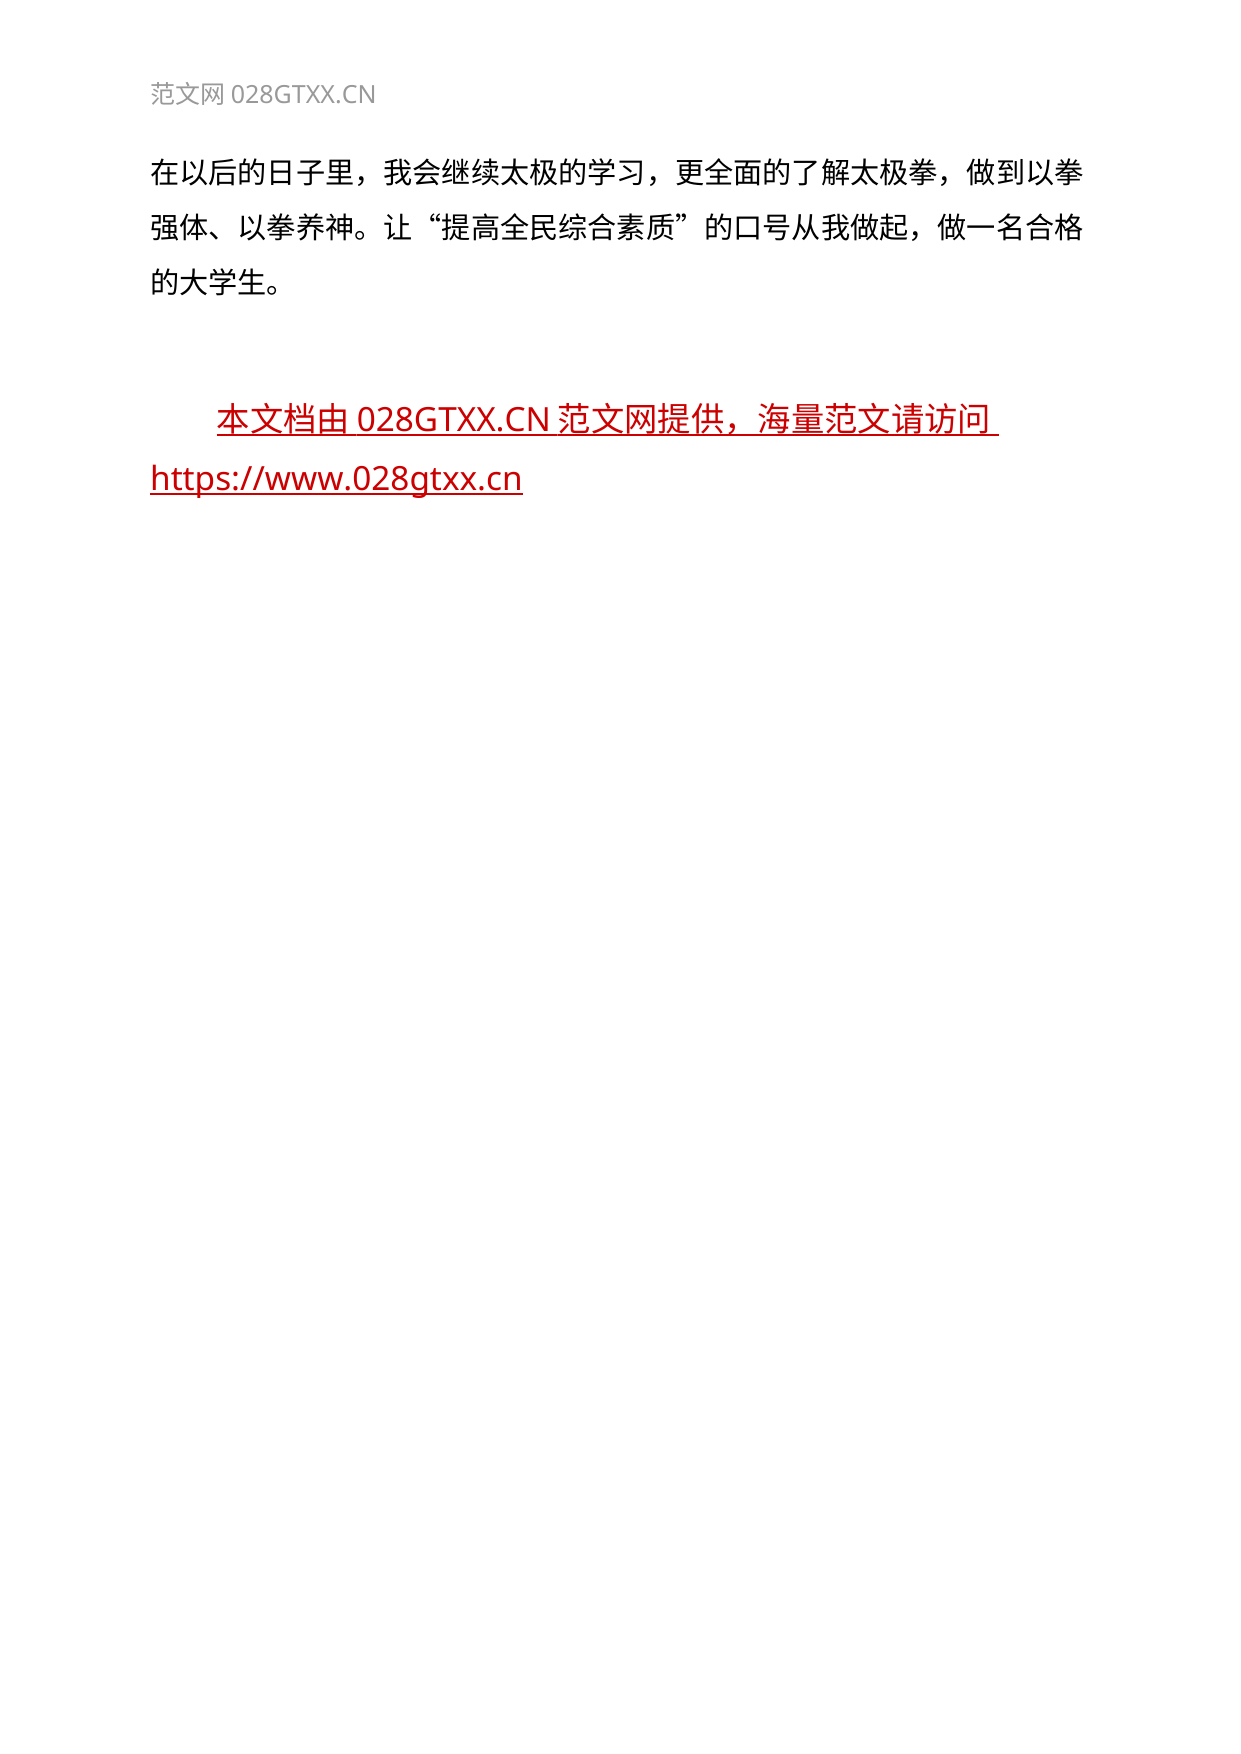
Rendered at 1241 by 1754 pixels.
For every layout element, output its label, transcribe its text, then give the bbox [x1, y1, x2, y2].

text 本文档由028GTXX.CN范文网提供，海量范文请访问 https://www.028gtxx.cn [150, 393, 1090, 500]
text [150, 150, 1090, 302]
